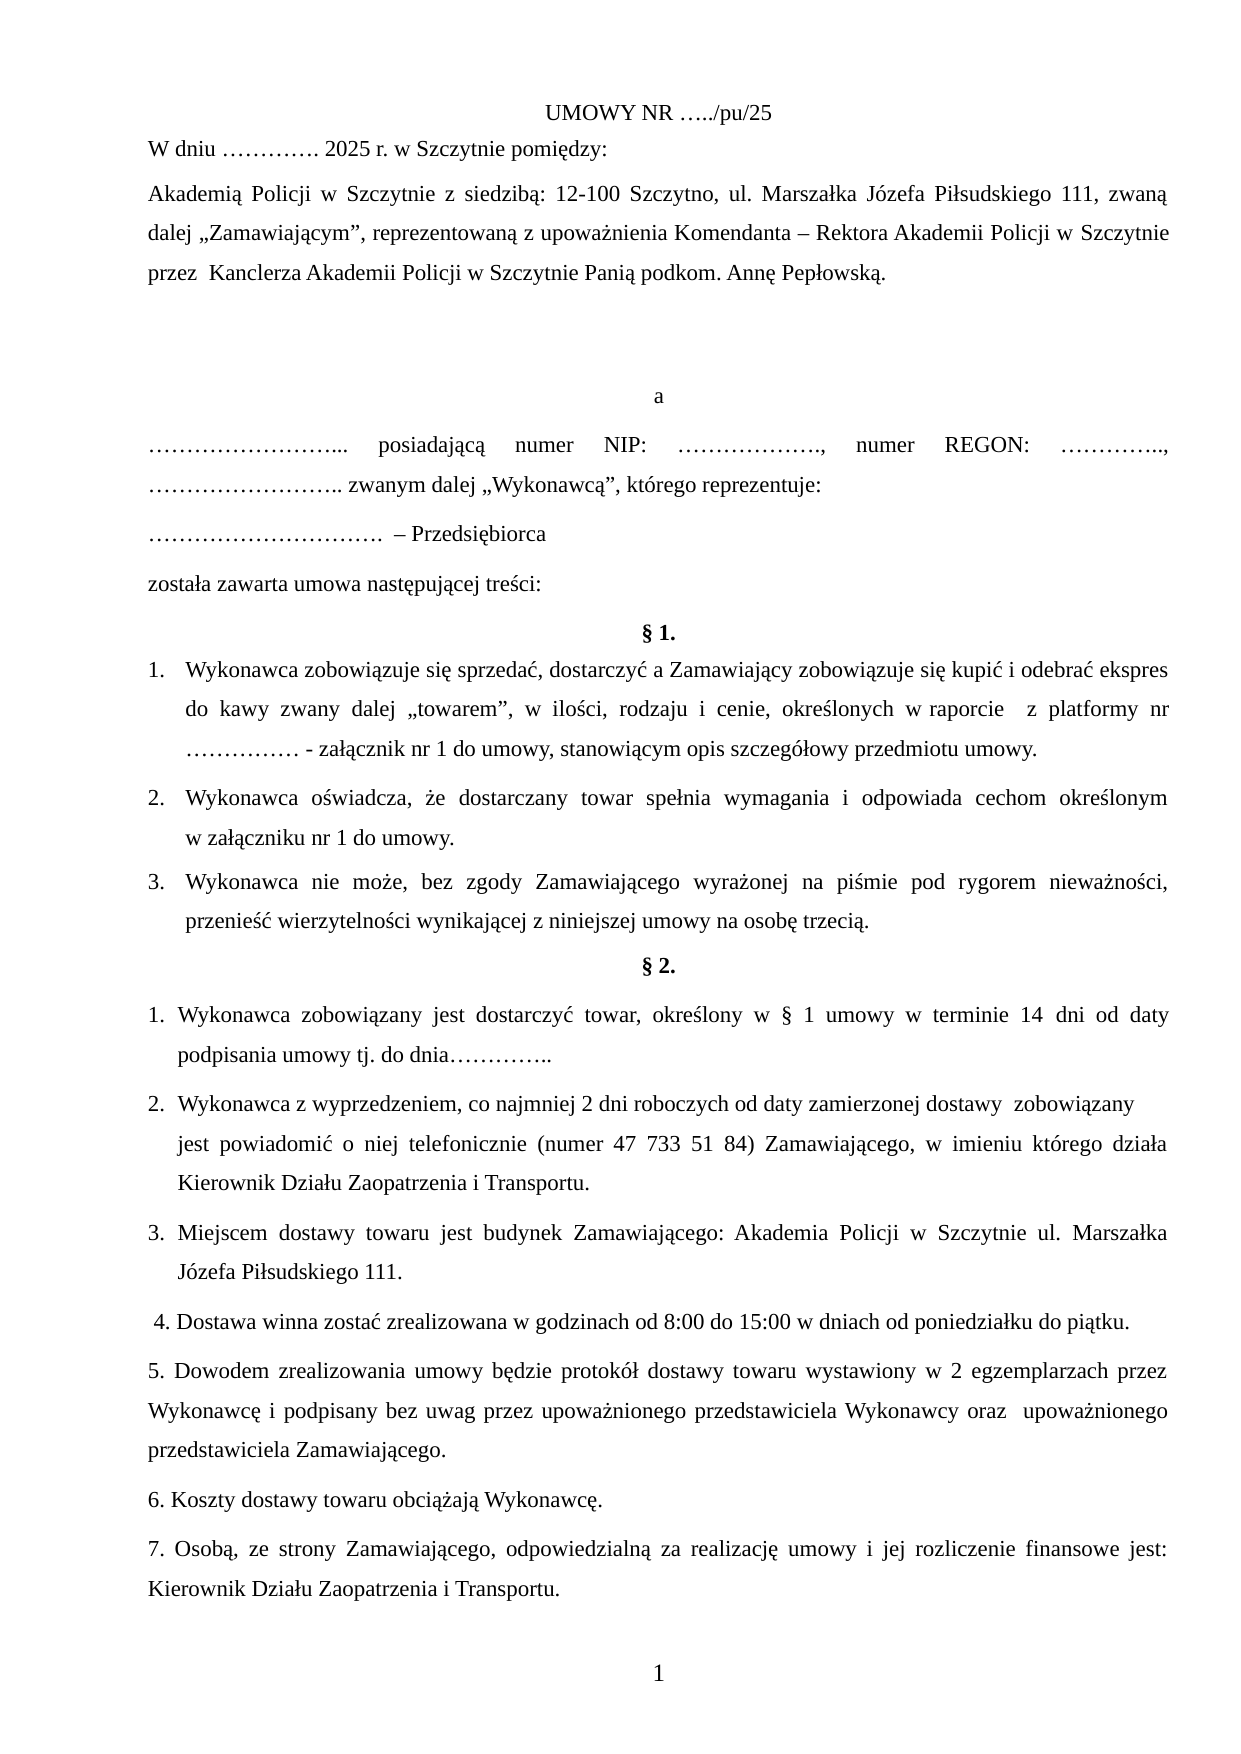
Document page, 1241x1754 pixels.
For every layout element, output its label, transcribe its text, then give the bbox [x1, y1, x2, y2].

text 4. Dostawa winna zostać zrealizowana w godzinach od 8:00 do 15:00 w dniach od poniedziałku do piątku. [148, 1308, 1169, 1334]
list Wykonawca zobowiązuje się sprzedać, dostarczyć a Zamawiający zobowiązuje się kupić i odebrać ekspres do kawy zwany dalej „towarem”, w ilości, rodzaju i cenie, określonych w raporcie z platformy nr …………… - załącznik nr 1 do umowy, stanowiącym opis szczegółowy przedmiotu umowy. [148, 656, 1169, 761]
text ……………………... posiadającą numer NIP: ………………., numer REGON: ………….., …………………….. zwanym dalej „Wykonawcą”, którego reprezentuje: [148, 431, 1169, 497]
text …………………………. – Przedsiębiorca [148, 520, 1169, 547]
text 5. Dowodem zrealizowania umowy będzie protokół dostawy towaru wystawiony w 2 egzemplarzach przez Wykonawcę i podpisany bez uwag przez upoważnionego przedstawiciela Wykonawcy oraz upoważnionego przedstawiciela Zamawiającego. [148, 1357, 1169, 1463]
text 6. Koszty dostawy towaru obciążają Wykonawcę. [148, 1486, 1169, 1512]
text Akademią Policji w Szczytnie z siedzibą: 12-100 Szczytno, ul. Marszałka Józefa Piłsudskiego 111, zwaną dalej „Zamawiającym”, reprezentowaną z upoważnienia Komendanta – Rektora Akademii Policji w Szczytnie przez Kanclerza Akademii Policji w Szczytnie Panią podkom. Annę Pepłowską. [148, 179, 1169, 285]
text W dniu …………. 2025 r. w Szczytnie pomiędzy: [148, 135, 1169, 161]
text 7. Osobą, ze strony Zamawiającego, odpowiedzialną za realizację umowy i jej rozliczenie finansowe jest: Kierownik Działu Zaopatrzenia i Transportu. [148, 1535, 1169, 1601]
list Wykonawca oświadcza, że dostarczany towar spełnia wymagania i odpowiada cechom określonym w załączniku nr 1 do umowy. [148, 784, 1169, 850]
list Wykonawca zobowiązany jest dostarczyć towar, określony w § 1 umowy w terminie 14 dni od daty podpisania umowy tj. do dnia………….. [148, 1002, 1169, 1067]
list Wykonawca nie może, bez zgody Zamawiającego wyrażonej na piśmie pod rygorem nieważności, przenieść wierzytelności wynikającej z niniejszej umowy na osobę trzecią. [148, 868, 1169, 934]
list Wykonawca z wyprzedzeniem, co najmniej 2 dni roboczych od daty zamierzonej dostawy zobowiązany jest powiadomić o niej telefonicznie (numer 47 733 51 84) Zamawiającego, w imieniu którego działa Kierownik Działu Zaopatrzenia i Transportu. [148, 1091, 1169, 1196]
text a [148, 382, 1169, 408]
list Miejscem dostawy towaru jest budynek Zamawiającego: Akademia Policji w Szczytnie ul. Marszałka Józefa Piłsudskiego 111. [148, 1219, 1169, 1285]
text § 2. [148, 952, 1169, 978]
text UMOWY NR …../pu/25 [148, 99, 1169, 125]
text została zawarta umowa następującej treści: [148, 570, 1169, 596]
text § 1. [148, 619, 1169, 646]
